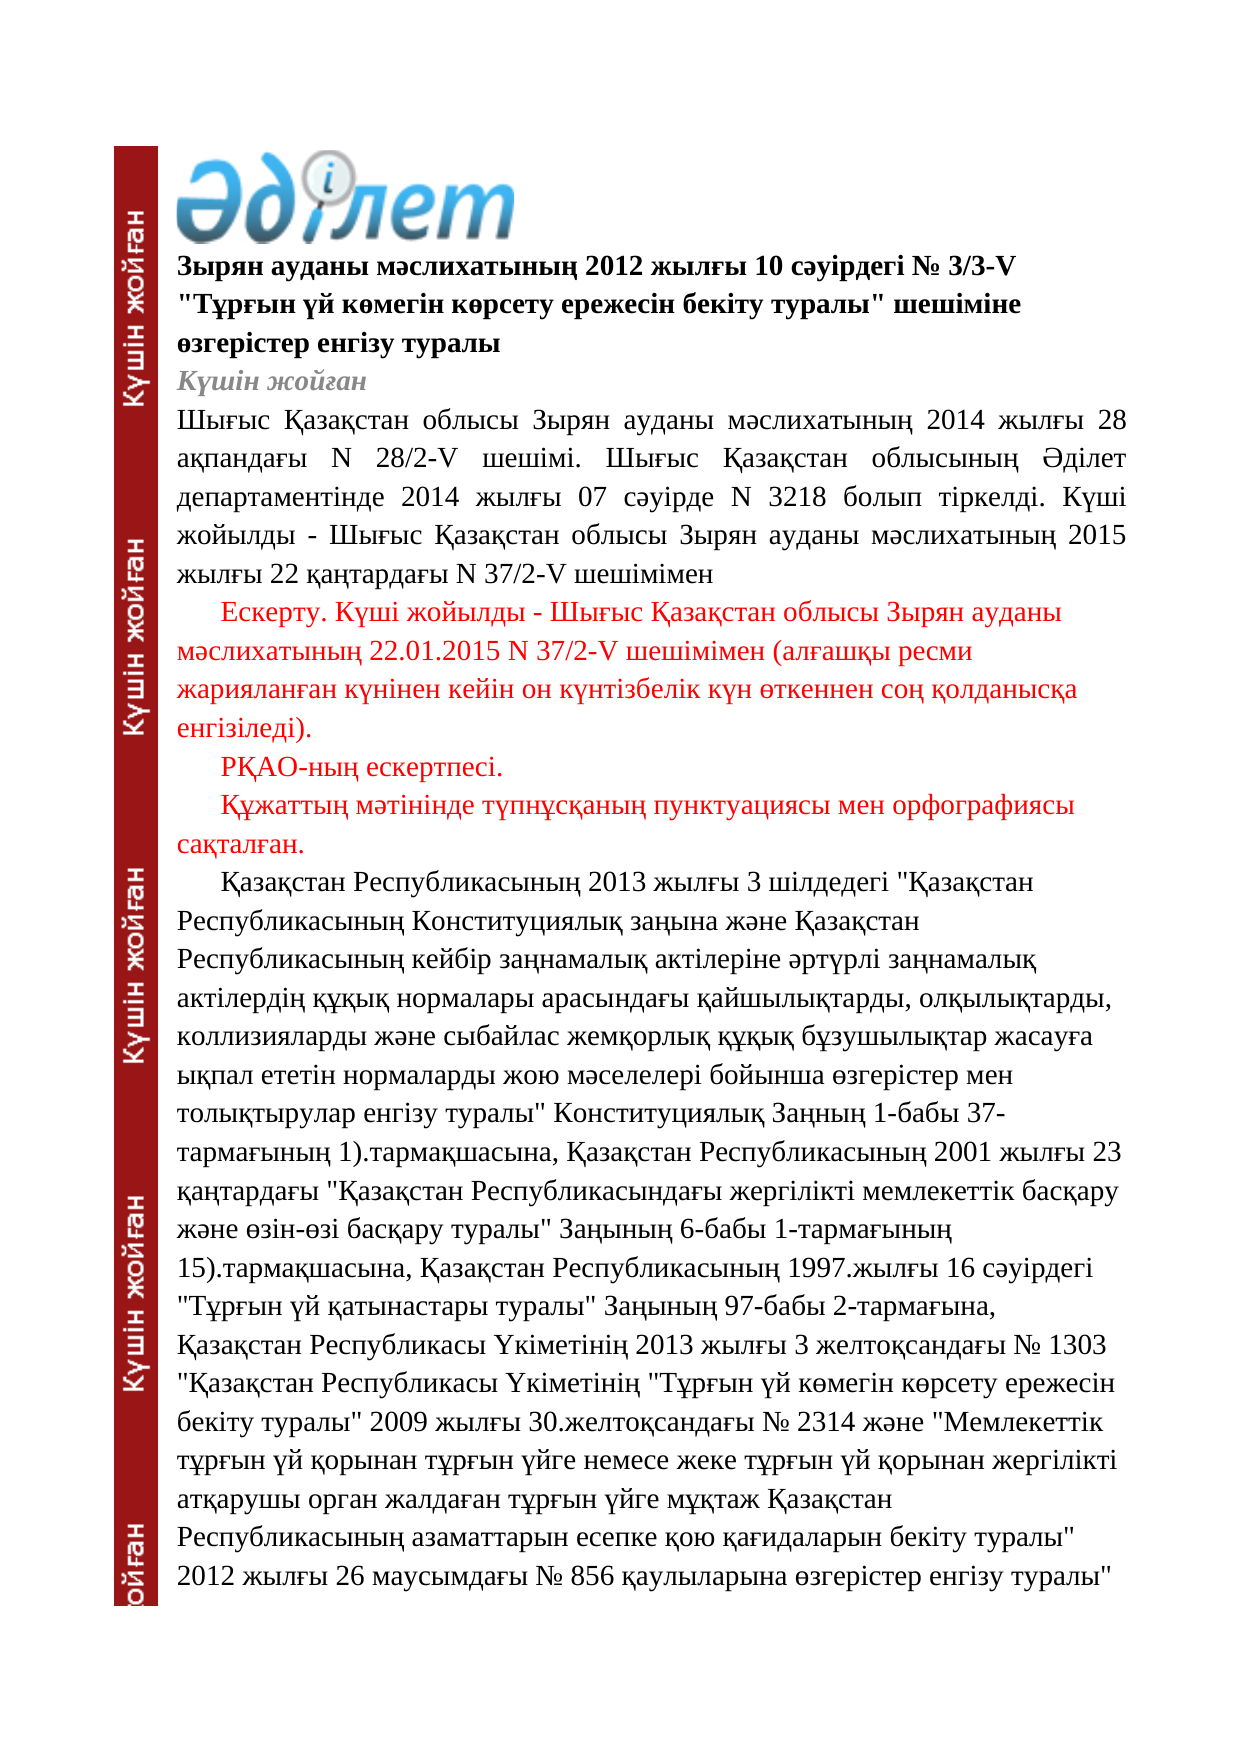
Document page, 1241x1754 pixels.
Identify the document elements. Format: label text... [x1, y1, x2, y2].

picture [176, 150, 515, 244]
picture [114, 146, 158, 248]
text Зырян ауданы мәслихатының 2012 жылғы 10 сәуірдегі № 3/3-V "Тұрғын үй көмегін көрсету ережесін бекіту туралы" шешіміне өзгерістер енгізу туралы [112, 248, 1128, 358]
picture [114, 397, 158, 402]
picture [114, 358, 158, 363]
text Шығыс Қазақстан облысы Зырян ауданы мәслихатының 2014 жылғы 28 ақпандағы N 28/2-V шешімі. Шығыс Қазақстан облысының Әділет департаментінде 2014 жылғы 07 сәуірде N 3218 болып тіркелді. Күші жойылды - Шығыс Қазақстан облысы Зырян ауданы мәслихатының 2015 жылғы 22 қаңтардағы N 37/2-V шешімімен [112, 402, 1128, 589]
picture [114, 589, 158, 594]
picture [114, 1592, 158, 1606]
text Күшін жойған [112, 363, 1128, 397]
